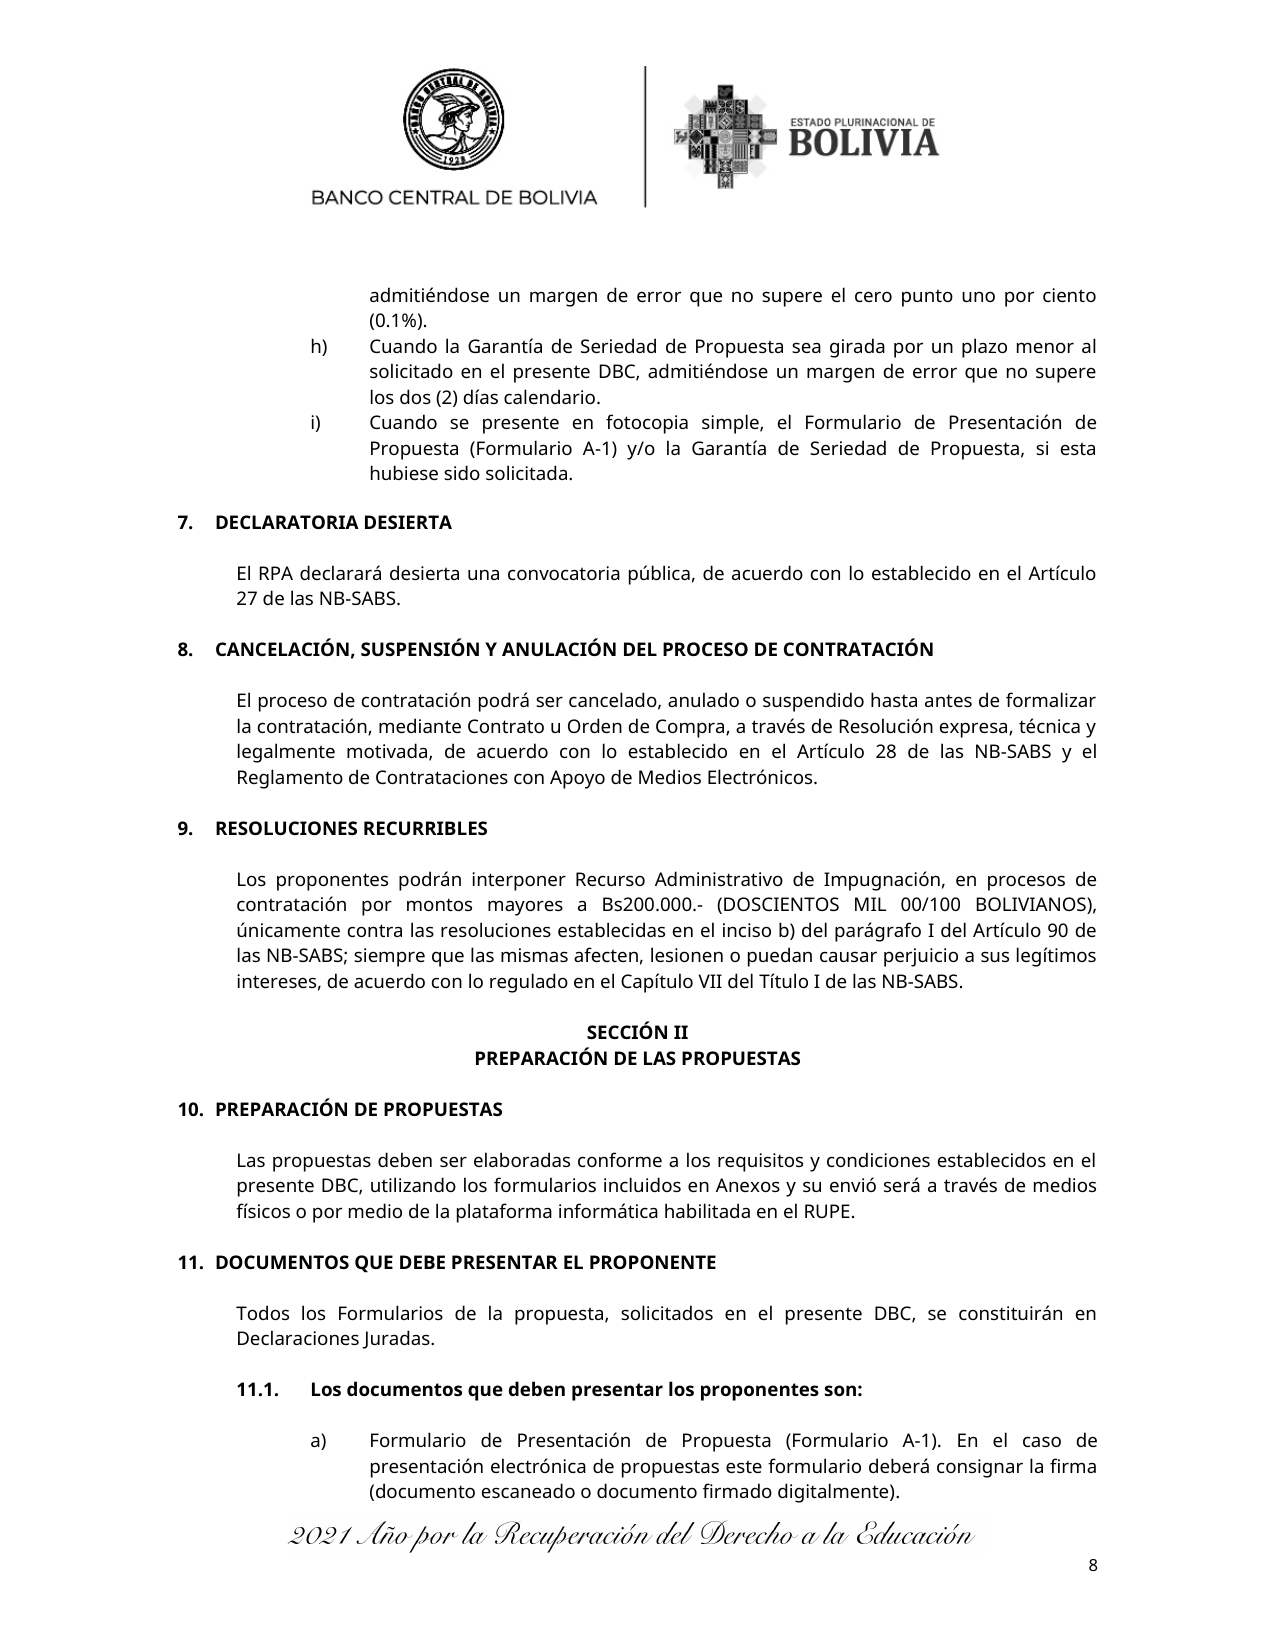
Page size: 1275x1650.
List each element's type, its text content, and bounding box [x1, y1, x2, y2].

subtitle DOCUMENTOS QUE DEBE PRESENTAR EL PROPONENTE [177, 1249, 1098, 1274]
subtitle CANCELACIÓN, SUSPENSIÓN Y ANULACIÓN DEL PROCESO DE CONTRATACIÓN [177, 637, 1098, 662]
text PREPARACIÓN DE LAS PROPUESTAS [177, 1045, 1098, 1070]
text El proceso de contratación podrá ser cancelado, anulado o suspendido hasta antes de formalizar la contratación, mediante Contrato u Orden de Compra, a través de Resolución expresa, técnica y legalmente motivada, de acuerdo con lo establecido en el Artículo 28 de las NB-SABS y el Reglamento de Contrataciones con Apoyo de Medios Electrónicos. [177, 688, 1098, 790]
subtitle DECLARATORIA DESIERTA [177, 509, 1098, 534]
text El RPA declarará desierta una convocatoria pública, de acuerdo con lo establecido en el Artículo 27 de las NB-SABS. [236, 560, 1098, 611]
picture [0, 0, 1271, 279]
subtitle Los documentos que deben presentar los proponentes son: [236, 1377, 1098, 1402]
picture [287, 1516, 988, 1554]
text Las propuestas deben ser elaboradas conforme a los requisitos y condiciones establecidos en el presente DBC, utilizando los formularios incluidos en Anexos y su envió será a través de medios físicos o por medio de la plataforma informática habilitada en el RUPE. [236, 1147, 1098, 1223]
list Cuando se presente en fotocopia simple, el Formulario de Presentación de Propuesta (Formulario A-1) y/o la Garantía de Seriedad de Propuesta, si esta hubiese sido solicitada. [310, 410, 1098, 486]
subtitle PREPARACIÓN DE PROPUESTAS [177, 1096, 1098, 1121]
list Formulario de Presentación de Propuesta (Formulario A-1). En el caso de presentación electrónica de propuestas este formulario deberá consignar la firma (documento escaneado o documento firmado digitalmente). [310, 1428, 1098, 1504]
text SECCIÓN II [177, 1019, 1098, 1045]
subtitle RESOLUCIONES RECURRIBLES [177, 815, 1098, 841]
text Los proponentes podrán interponer Recurso Administrativo de Impugnación, en procesos de contratación por montos mayores a Bs200.000.- (DOSCIENTOS MIL 00/100 BOLIVIANOS), únicamente contra las resoluciones establecidas en el inciso b) del parágrafo I del Artículo 90 de las NB-SABS; siempre que las mismas afecten, lesionen o puedan causar perjuicio a sus legítimos intereses, de acuerdo con lo regulado en el Capítulo VII del Título I de las NB-SABS. [177, 866, 1098, 994]
list Cuando la Garantía de Seriedad de Propuesta sea girada por un plazo menor al solicitado en el presente DBC, admitiéndose un margen de error que no supere los dos (2) días calendario. [310, 333, 1098, 410]
text Todos los Formularios de la propuesta, solicitados en el presente DBC, se constituirán en Declaraciones Juradas. [236, 1300, 1098, 1351]
